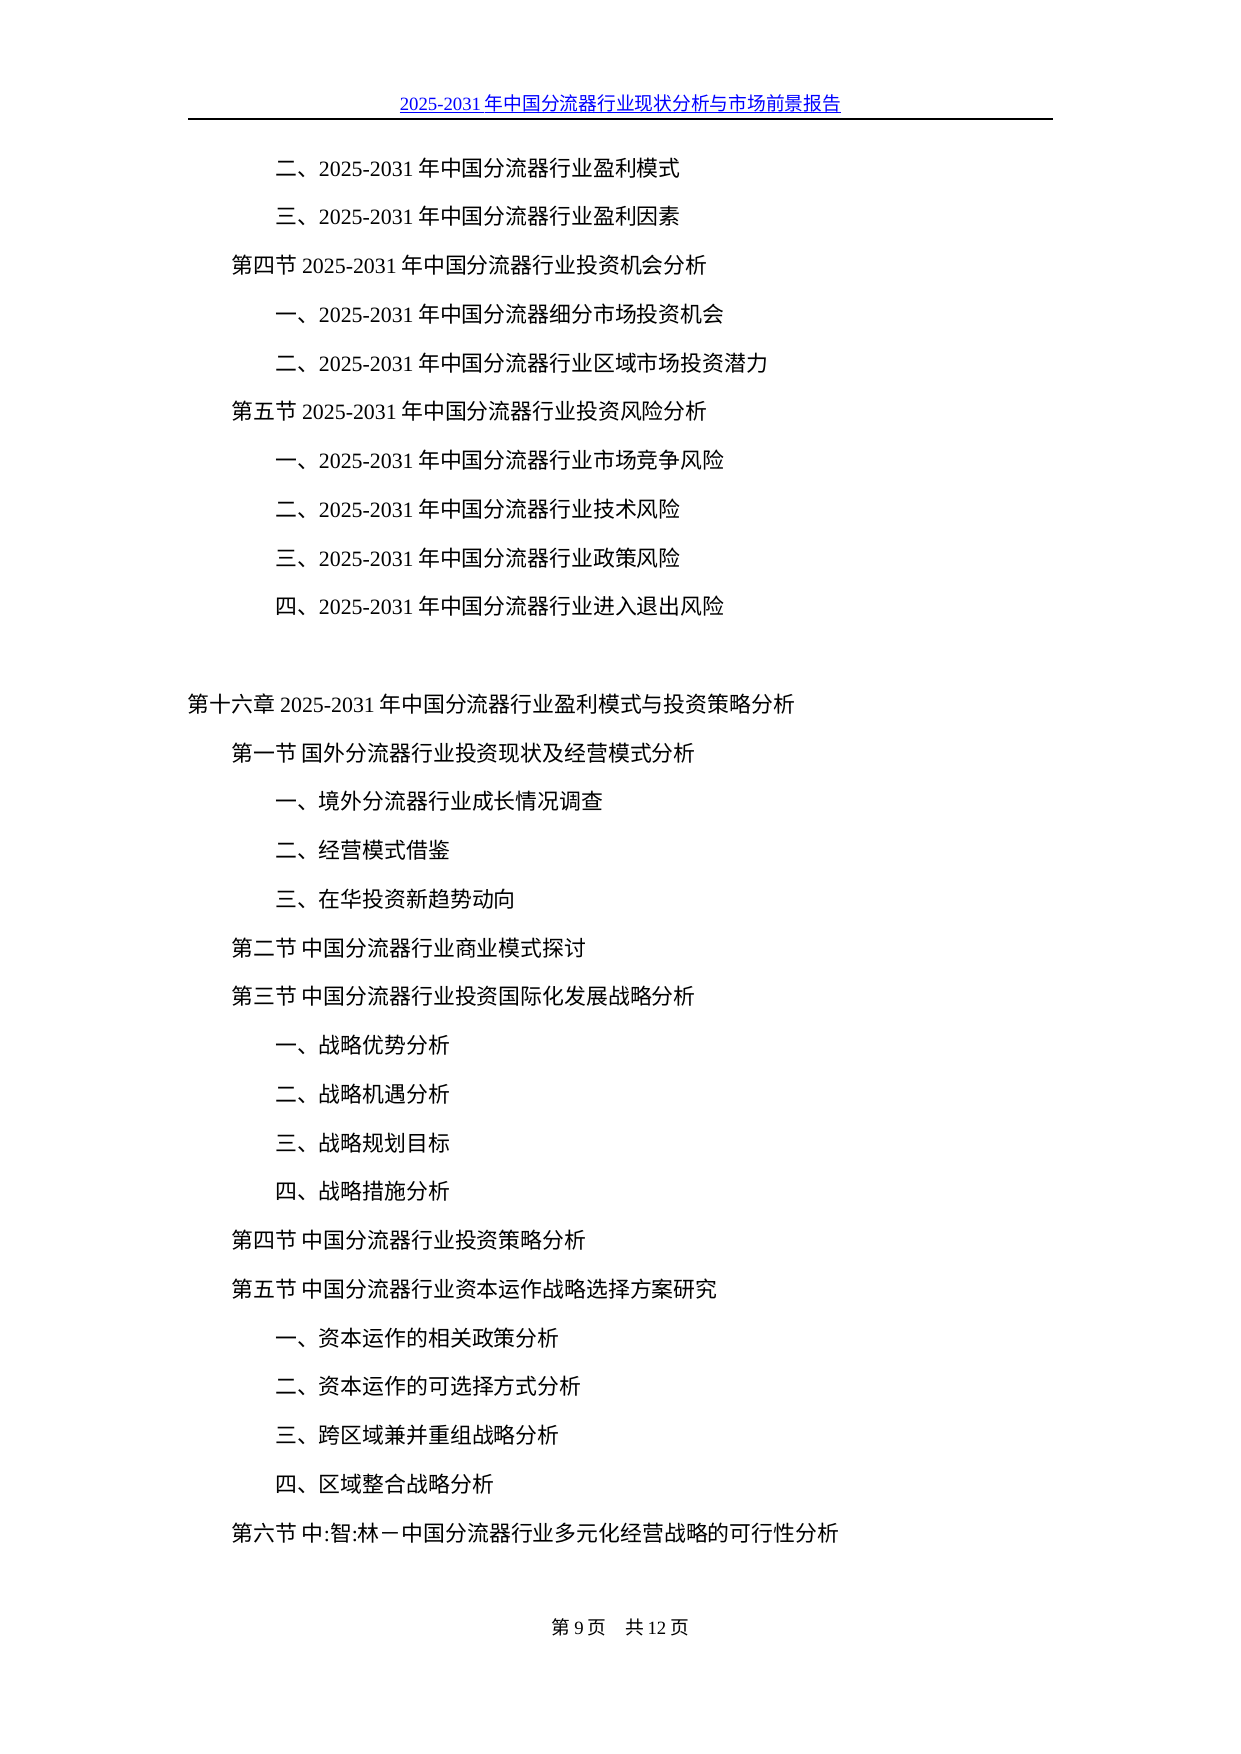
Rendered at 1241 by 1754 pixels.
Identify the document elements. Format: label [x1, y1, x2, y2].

text [187, 150, 1053, 1548]
